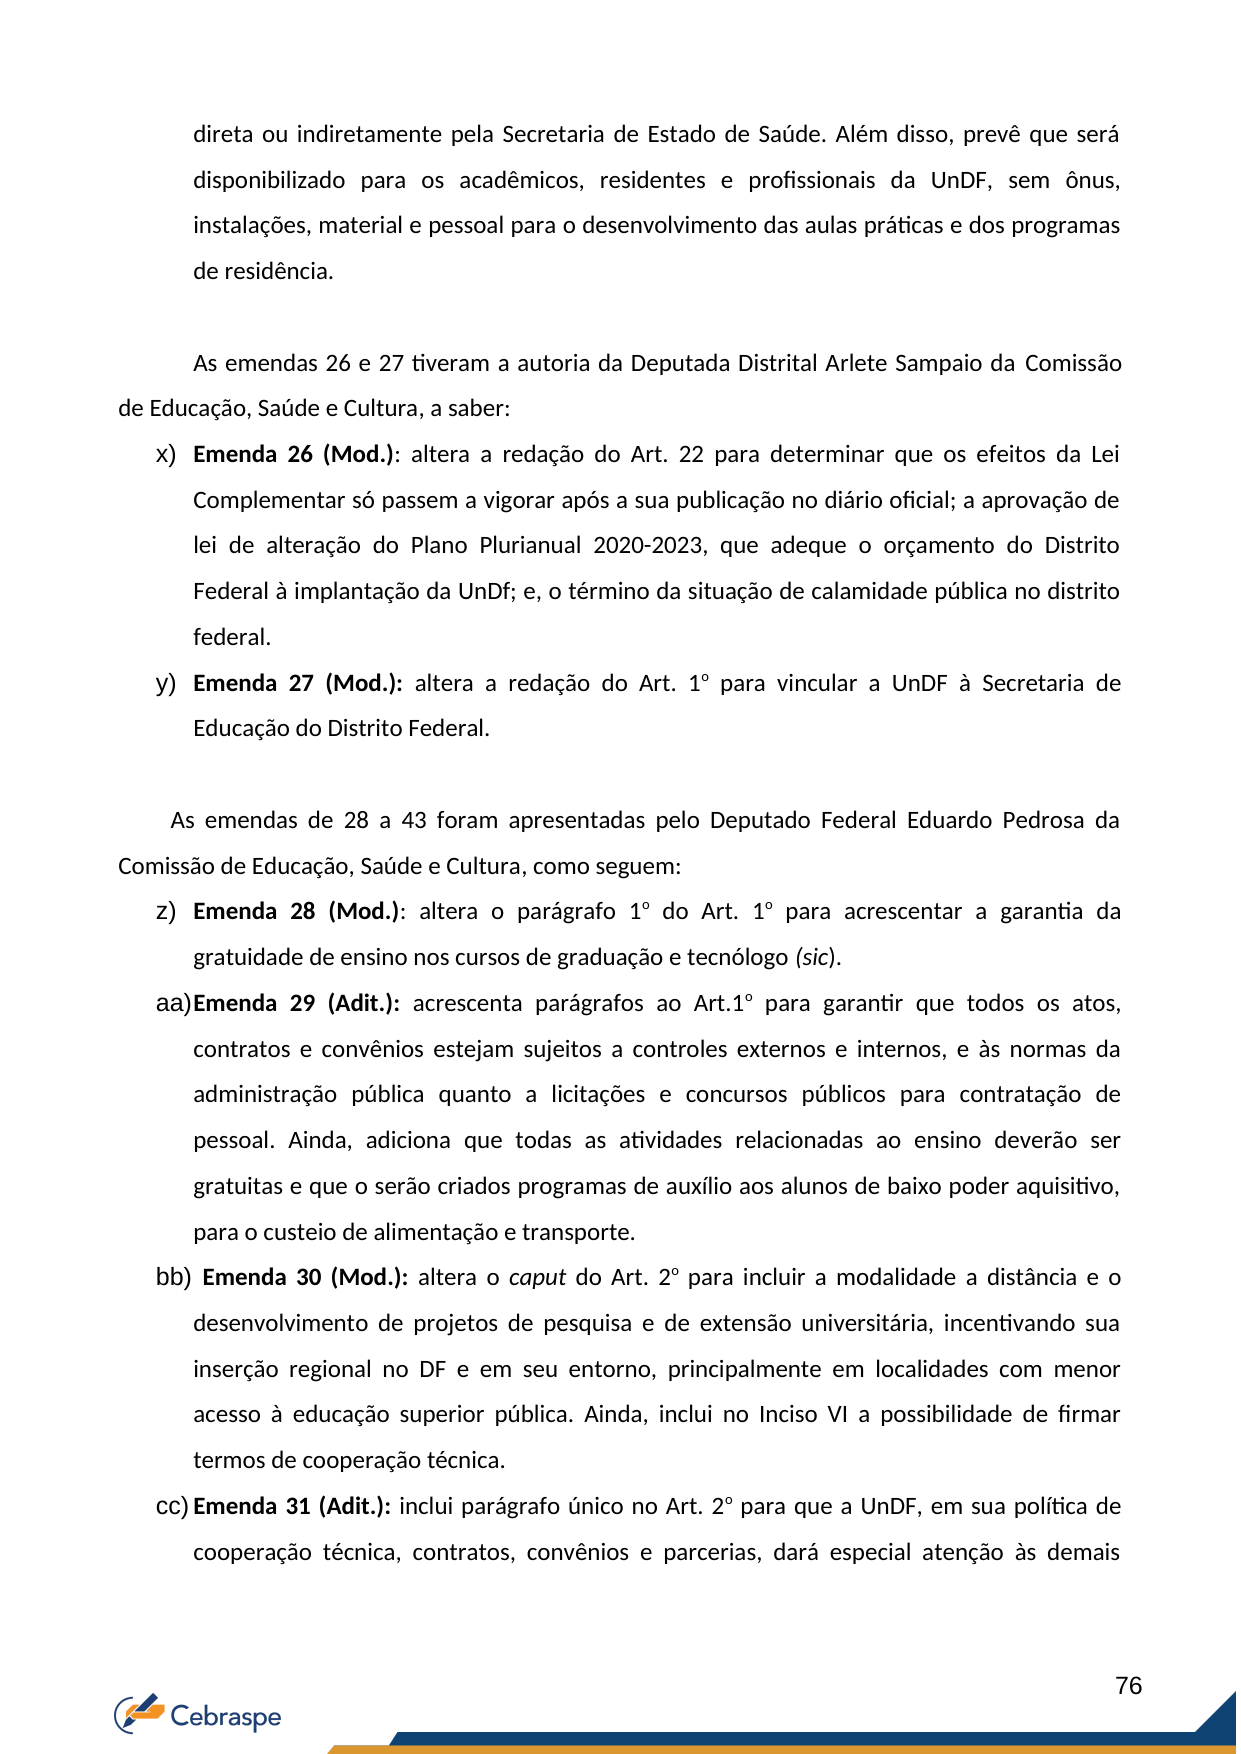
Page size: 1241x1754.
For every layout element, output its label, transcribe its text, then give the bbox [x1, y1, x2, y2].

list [156, 1490, 1122, 1566]
text As emendas 26 e 27 tiveram a autoria da Deputada Distrital Arlete Sampaio da Comissão de Educação, Saúde e Cultura, a saber: [118, 347, 1122, 423]
list Emenda 27 (Mod.): altera a redação do Art. 1o para vincular a UnDF à Secretaria de Educação do Distrito Federal. [156, 667, 1122, 743]
list Emenda 26 (Mod.): altera a redação do Art. 22 para determinar que os efeitos da Lei Complementar só passem a vigorar após a sua publicação no diário oficial; a aprovação de lei de alteração do Plano Plurianual 2020-2023, que adeque o orçamento do Distrito Federal à implantação da UnDf; e, o término da situação de calamidade pública no distrito federal. [156, 438, 1122, 652]
text As emendas de 28 a 43 foram apresentadas pelo Deputado Federal Eduardo Pedrosa da Comissão de Educação, Saúde e Cultura, como seguem: [118, 804, 1122, 880]
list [156, 118, 1122, 286]
list Emenda 29 (Adit.): acrescenta parágrafos ao Art.1o para garantir que todos os atos, contratos e convênios estejam sujeitos a controles externos e internos, e às normas da administração pública quanto a licitações e concursos públicos para contratação de pessoal. Ainda, adiciona que todas as atividades relacionadas ao ensino deverão ser gratuitas e que o serão criados programas de auxílio aos alunos de baixo poder aquisitivo, para o custeio de alimentação e transporte. [156, 987, 1122, 1246]
picture [0, 1661, 1236, 1754]
list Emenda 28 (Mod.): altera o parágrafo 1o do Art. 1o para acrescentar a garantia da gratuidade de ensino nos cursos de graduação e tecnólogo (sic). [156, 896, 1122, 972]
list Emenda 30 (Mod.): altera o caput do Art. 2o para incluir a modalidade a distância e o desenvolvimento de projetos de pesquisa e de extensão universitária, incentivando sua inserção regional no DF e em seu entorno, principalmente em localidades com menor acesso à educação superior pública. Ainda, inclui no Inciso VI a possibilidade de firmar termos de cooperação técnica. [156, 1261, 1122, 1475]
